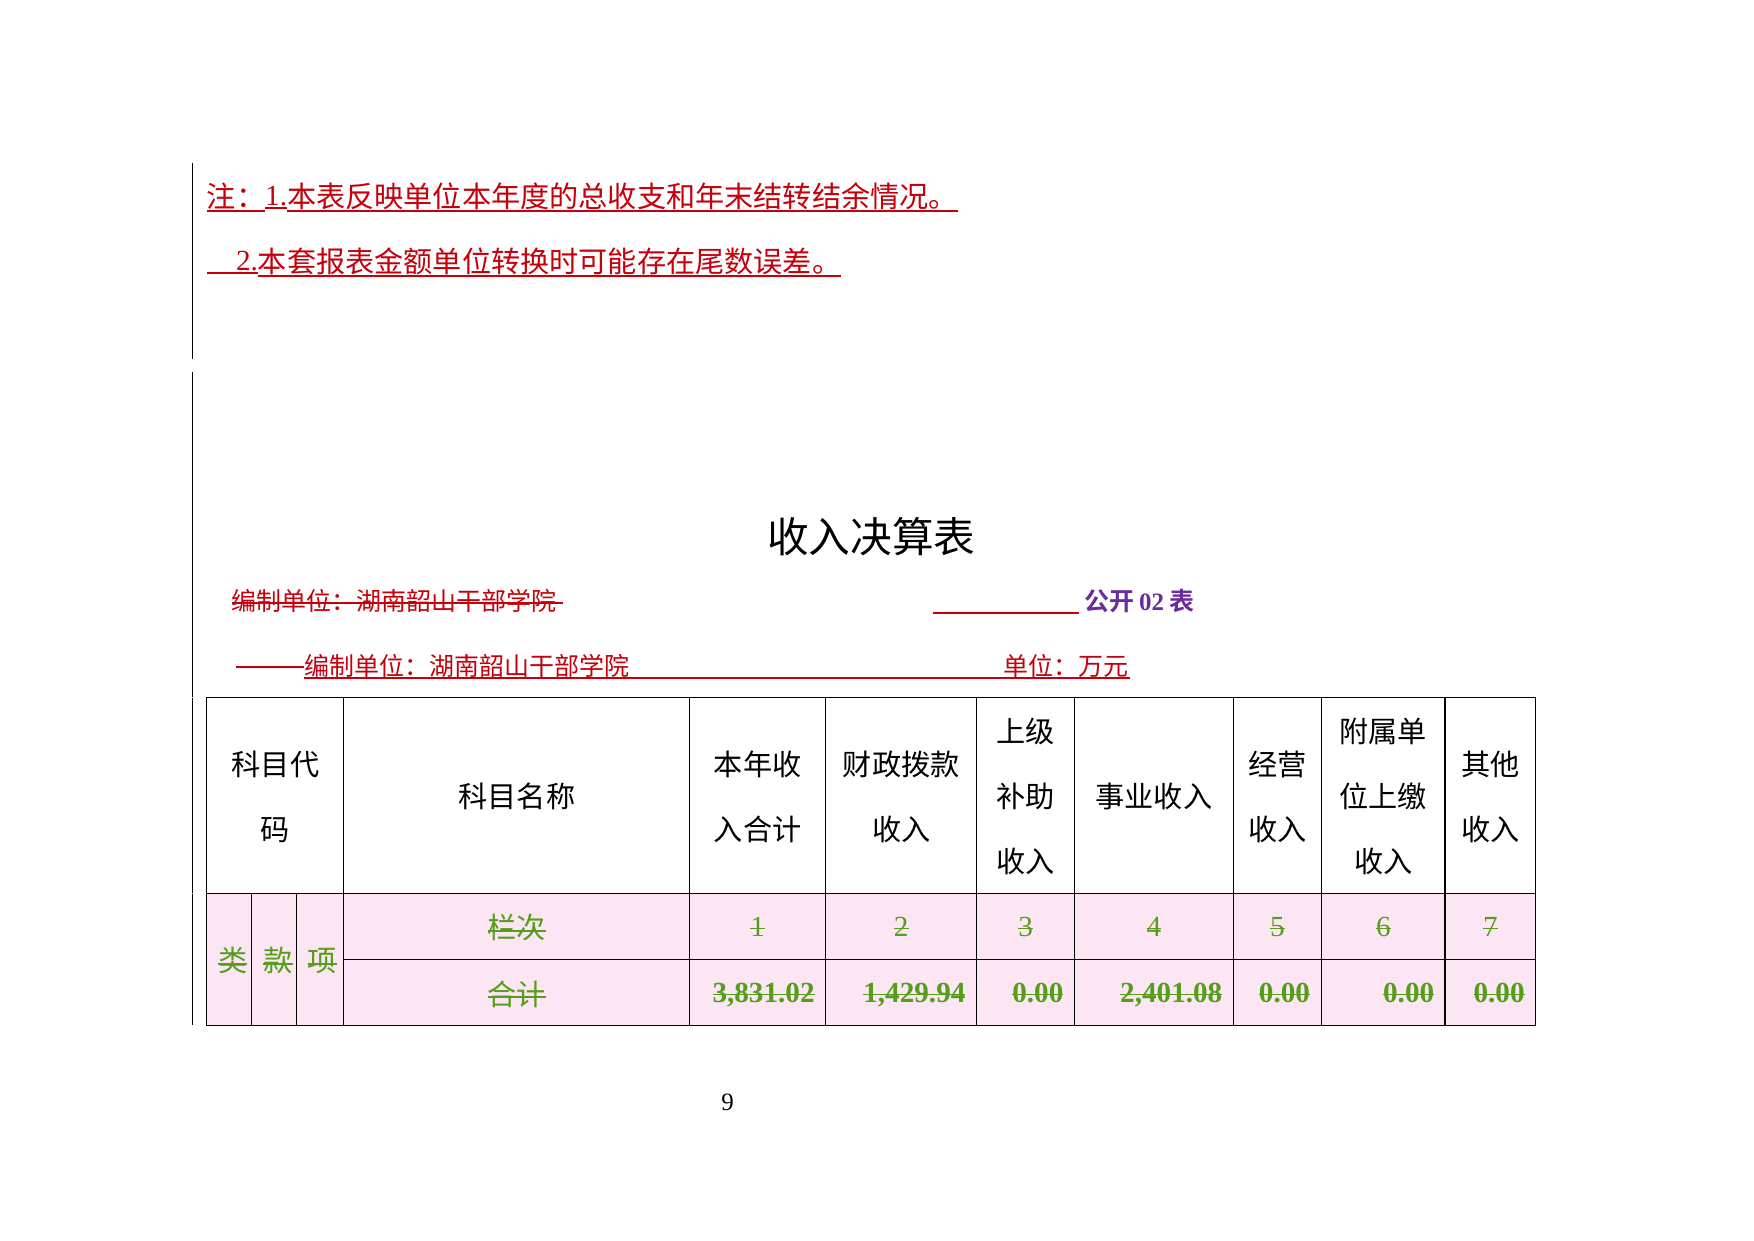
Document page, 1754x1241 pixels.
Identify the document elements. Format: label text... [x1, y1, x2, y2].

table_header [1446, 698, 1535, 893]
table_header [1234, 698, 1321, 893]
table_header [977, 698, 1074, 893]
table_header [826, 698, 976, 893]
table_header [207, 698, 343, 893]
table_header [1322, 698, 1444, 893]
table_header [344, 698, 689, 893]
text 公开02表 [207, 567, 1535, 632]
table_header [1075, 698, 1233, 893]
text 收入决算表 [207, 502, 1535, 567]
table_header [690, 698, 825, 893]
